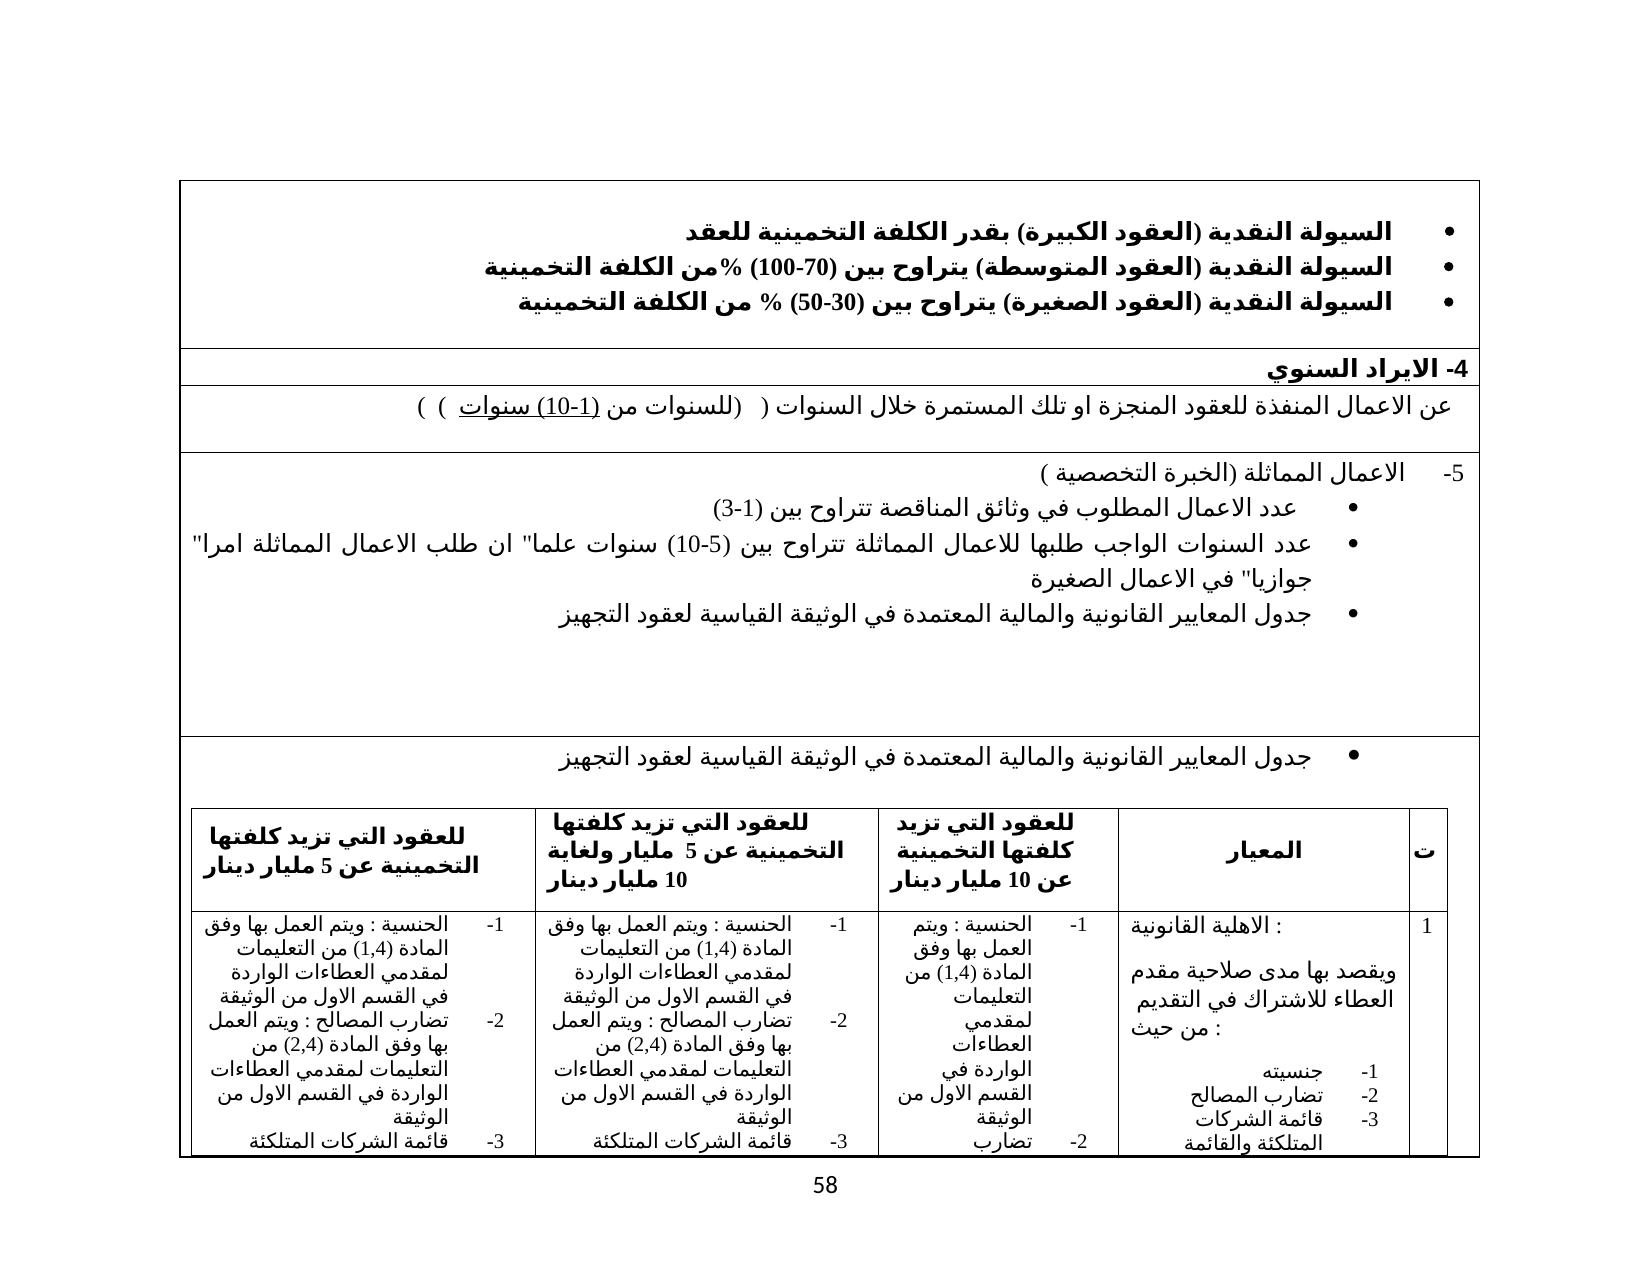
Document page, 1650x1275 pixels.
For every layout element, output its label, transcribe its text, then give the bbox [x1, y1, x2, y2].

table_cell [181, 181, 1479, 348]
table_cell عن الاعمال المنفذة للعقود المنجزة او تلك المستمرة خلال السنوات ( (للسنوات من (1-10) سنوات ) ) [181, 386, 1479, 452]
table_cell الاعمال المماثلة (الخبرة التخصصية ) عدد الاعمال المطلوب في وثائق المناقصة تتراوح بين (1-3) عدد السنوات الواجب طلبها للاعمال المماثلة تتراوح بين (5-10) سنوات علما" ان طلب الاعمال المماثلة امرا" جوازيا" في الاعمال الصغيرة جدول المعايير القانونية والمالية المعتمدة في الوثيقة القياسية لعقود التجهيز [181, 453, 1479, 736]
table_cell جدول المعايير القانونية والمالية المعتمدة في الوثيقة القياسية لعقود التجهيز [181, 737, 1479, 1156]
table_cell 4- الايراد السنوي [181, 349, 1479, 385]
